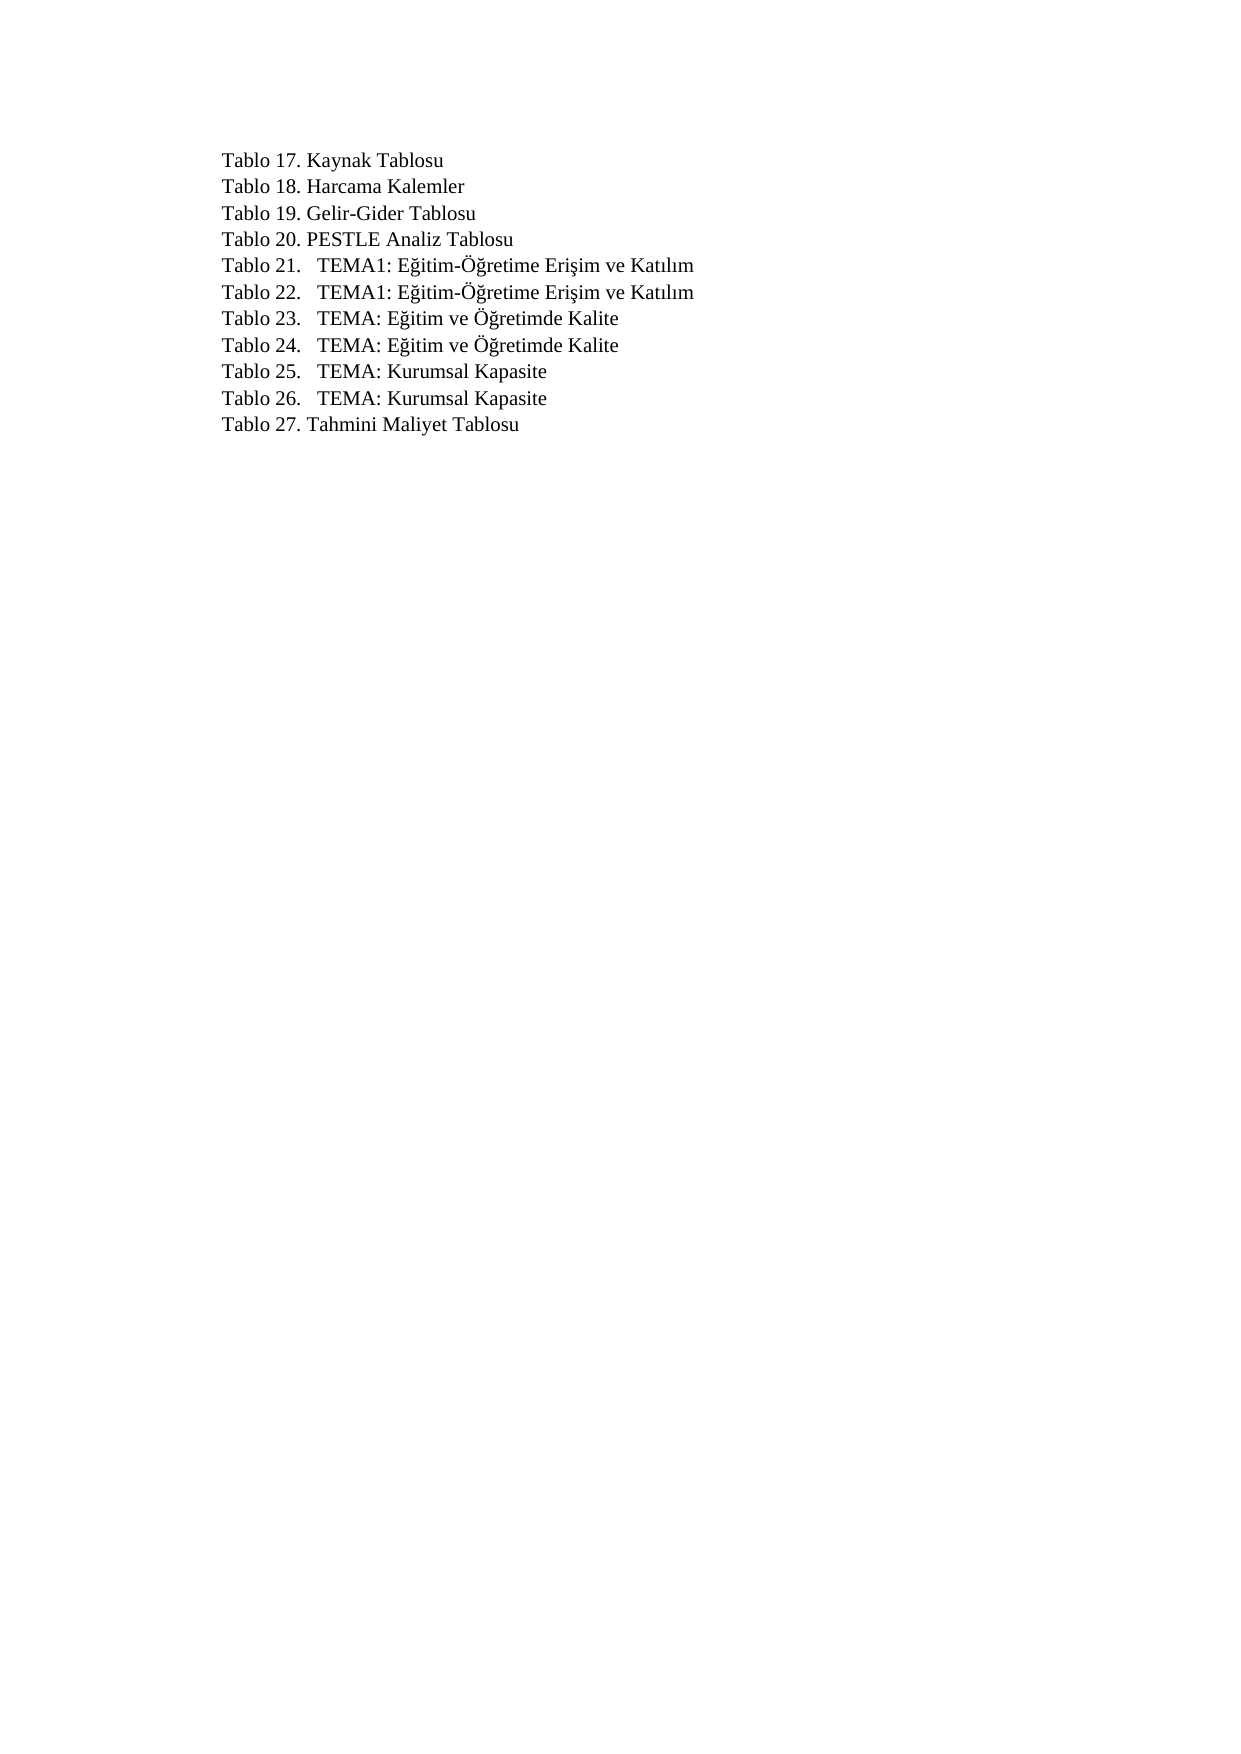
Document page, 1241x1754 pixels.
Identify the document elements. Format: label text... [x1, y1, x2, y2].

text Tablo 24. TEMA: Eğitim ve Öğretimde Kalite [148, 333, 1093, 357]
text Tablo 26. TEMA: Kurumsal Kapasite [148, 386, 1093, 410]
text Tablo 18. Harcama Kalemler [148, 174, 1093, 198]
text Tablo 20. PESTLE Analiz Tablosu [148, 227, 1093, 251]
text Tablo 23. TEMA: Eğitim ve Öğretimde Kalite [148, 306, 1093, 330]
text Tablo 25. TEMA: Kurumsal Kapasite [148, 359, 1093, 383]
text Tablo 17. Kaynak Tablosu [148, 148, 1093, 172]
text Tablo 27. Tahmini Maliyet Tablosu [148, 412, 1093, 436]
text Tablo 22. TEMA1: Eğitim‐Öğretime Erişim ve Katılım [148, 280, 1093, 304]
text Tablo 19. Gelir-Gider Tablosu [148, 201, 1093, 224]
text Tablo 21. TEMA1: Eğitim‐Öğretime Erişim ve Katılım [148, 253, 1093, 277]
